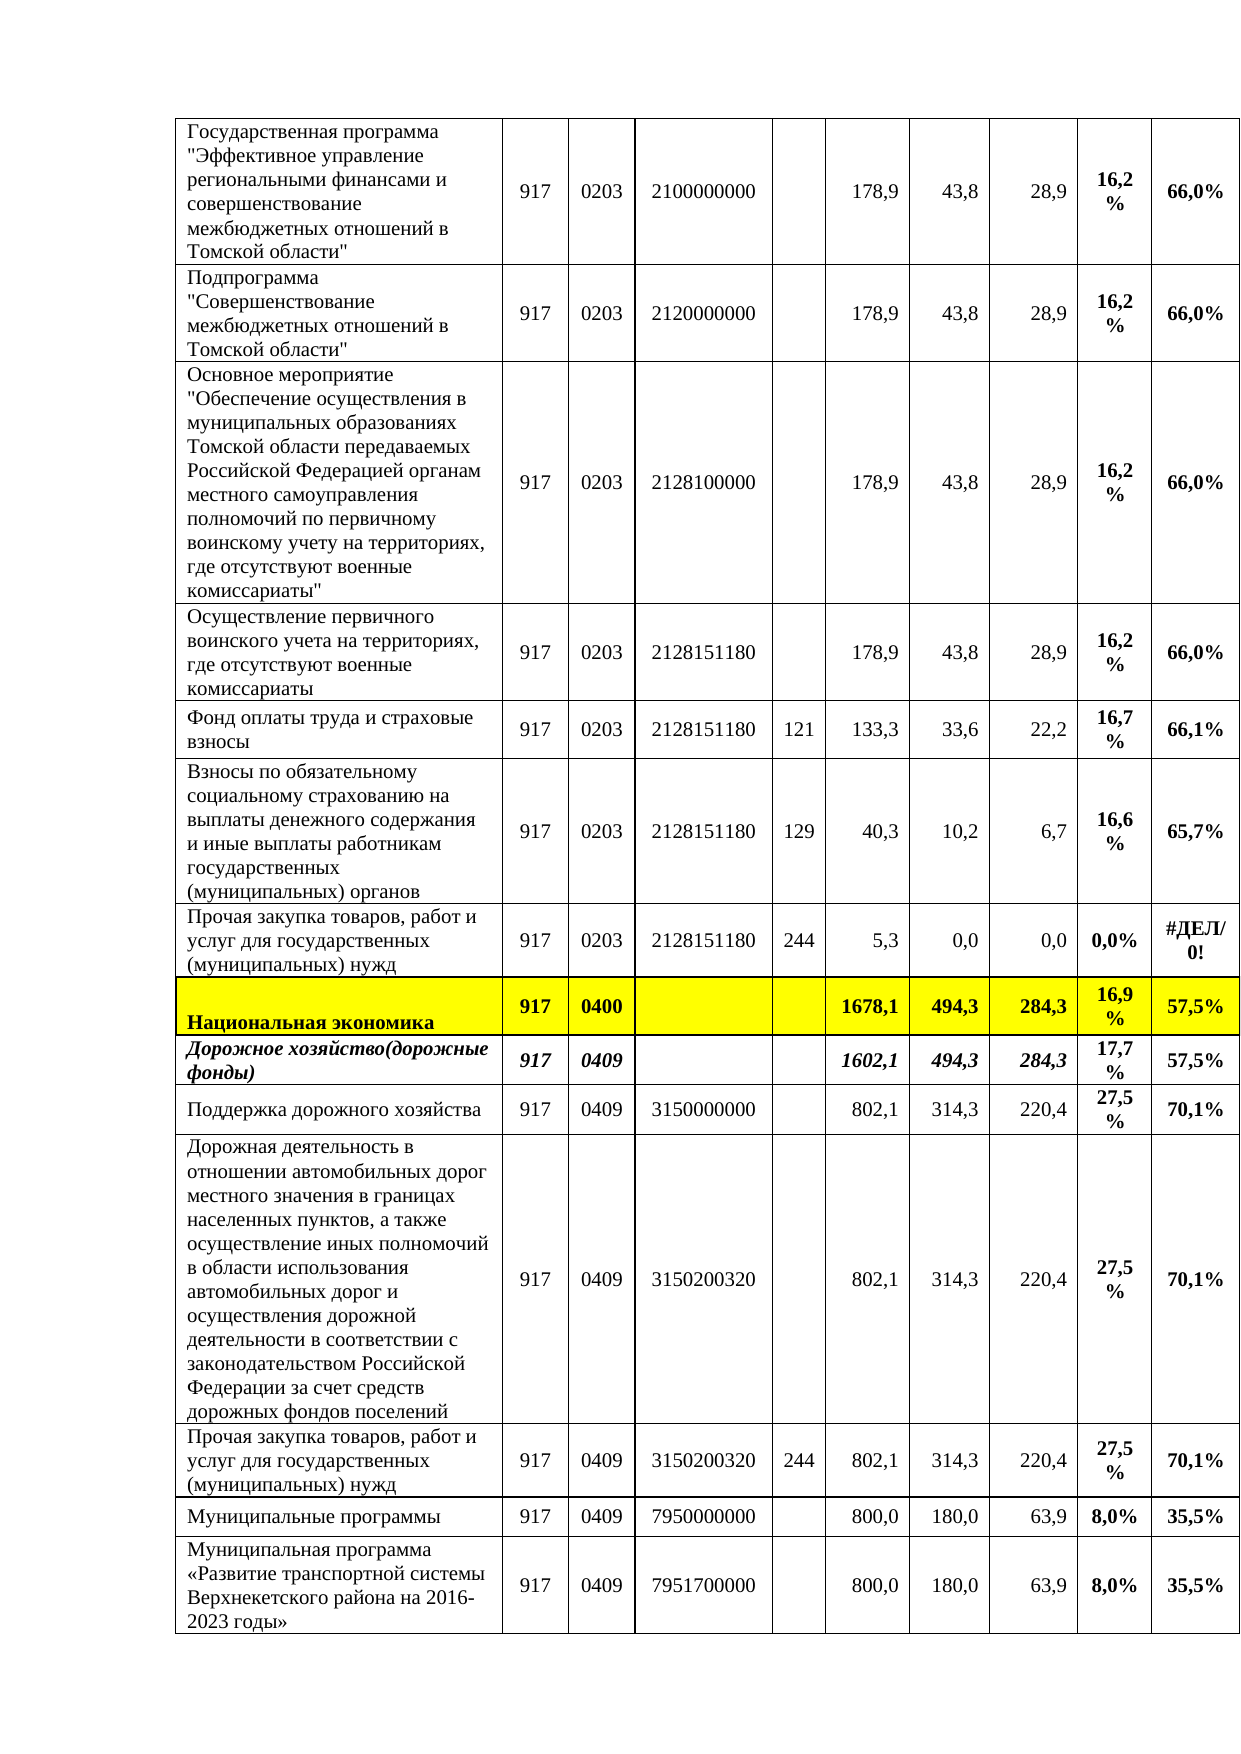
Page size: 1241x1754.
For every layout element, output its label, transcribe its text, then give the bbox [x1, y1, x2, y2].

table_cell 0,0 [910, 904, 989, 976]
table_cell 35,5% [1152, 1537, 1239, 1633]
table_cell Прочая закупка товаров, работ и услуг для государственных (муниципальных) нужд [176, 1424, 502, 1496]
table_cell Национальная экономика [177, 978, 502, 1034]
table_cell Прочая закупка товаров, работ и услуг для государственных (муниципальных) нужд [176, 904, 502, 976]
table_cell 802,1 [826, 1085, 909, 1133]
table_cell Дорожное хозяйство(дорожные фонды) [176, 1036, 502, 1084]
table_cell 917 [503, 362, 568, 602]
table_cell 494,3 [910, 978, 989, 1034]
table_cell [773, 1498, 825, 1536]
table_cell 800,0 [826, 1498, 909, 1536]
table_cell 43,8 [910, 362, 989, 602]
table_cell [773, 978, 825, 1034]
table_cell Государственная программа "Эффективное управление региональными финансами и совершенствование межбюджетных отношений в Томской области" [176, 119, 502, 263]
table_cell 28,9 [990, 119, 1077, 263]
table_cell 66,1% [1152, 701, 1239, 758]
table_cell 43,8 [910, 119, 989, 263]
table_cell [773, 604, 825, 700]
table_cell 2128151180 [636, 759, 772, 903]
table_cell 63,9 [990, 1537, 1077, 1633]
table_cell 57,5% [1152, 978, 1239, 1034]
table_cell 33,6 [910, 701, 989, 758]
table_cell 0203 [569, 119, 634, 263]
table_cell 917 [503, 1498, 568, 1536]
table_cell 16,6% [1078, 759, 1151, 903]
table_cell 16,2% [1078, 265, 1151, 361]
table_cell 0203 [569, 701, 634, 758]
table_cell 800,0 [826, 1537, 909, 1633]
table_cell 43,8 [910, 604, 989, 700]
table_cell 16,2% [1078, 362, 1151, 602]
table_cell 70,1% [1152, 1085, 1239, 1133]
table_cell 129 [773, 759, 825, 903]
table_cell 28,9 [990, 362, 1077, 602]
table_cell 0203 [569, 759, 634, 903]
table_cell 0409 [569, 1424, 634, 1496]
table_cell 244 [773, 1424, 825, 1496]
table_cell 8,0% [1078, 1537, 1151, 1633]
table_cell 27,5% [1078, 1135, 1151, 1423]
table_cell 16,2% [1078, 119, 1151, 263]
table_cell 16,7% [1078, 701, 1151, 758]
table_cell 40,3 [826, 759, 909, 903]
table_cell 178,9 [826, 265, 909, 361]
table_cell 917 [503, 1036, 568, 1084]
table_cell 802,1 [826, 1135, 909, 1423]
table_cell 0203 [569, 904, 634, 976]
table_cell 917 [503, 759, 568, 903]
table_cell 0409 [569, 1036, 634, 1084]
table_cell 0409 [569, 1498, 634, 1536]
table_cell 43,8 [910, 265, 989, 361]
table_cell 917 [503, 1424, 568, 1496]
table_cell 17,7% [1078, 1036, 1151, 1084]
table_cell [636, 1036, 772, 1084]
table_cell 917 [503, 119, 568, 263]
table_cell 8,0% [1078, 1498, 1151, 1536]
table_cell 70,1% [1152, 1135, 1239, 1423]
table_cell 57,5% [1152, 1036, 1239, 1084]
table_cell 63,9 [990, 1498, 1077, 1536]
table_cell 0409 [569, 1135, 634, 1423]
table_cell [773, 265, 825, 361]
table_cell 28,9 [990, 604, 1077, 700]
table_cell [773, 119, 825, 263]
table_cell 28,9 [990, 265, 1077, 361]
table_cell 3150200320 [636, 1135, 772, 1423]
table_cell 314,3 [910, 1424, 989, 1496]
table_cell 0203 [569, 265, 634, 361]
table_cell Фонд оплаты труда и страховые взносы [176, 701, 502, 758]
table_cell Основное мероприятие "Обеспечение осуществления в муниципальных образованиях Томской области передаваемых Российской Федерацией органам местного самоуправления полномочий по первичному воинскому учету на территориях, где отсутствуют военные комиссариаты" [176, 362, 502, 602]
table_cell 917 [503, 604, 568, 700]
table_cell 70,1% [1152, 1424, 1239, 1496]
table_cell 917 [503, 1135, 568, 1423]
table_cell 284,3 [990, 978, 1077, 1034]
table_cell [773, 362, 825, 602]
table_cell [773, 1135, 825, 1423]
table_cell 178,9 [826, 119, 909, 263]
table_cell 220,4 [990, 1135, 1077, 1423]
table_cell 2128151180 [636, 604, 772, 700]
table_cell #ДЕЛ/0! [1152, 904, 1239, 976]
table_cell 65,7% [1152, 759, 1239, 903]
table_cell 2120000000 [636, 265, 772, 361]
table_cell 1602,1 [826, 1036, 909, 1084]
table_cell 917 [503, 904, 568, 976]
table_cell 10,2 [910, 759, 989, 903]
table_cell 220,4 [990, 1424, 1077, 1496]
table_cell 16,9% [1078, 978, 1151, 1034]
table_cell [773, 1537, 825, 1633]
table_cell 2100000000 [636, 119, 772, 263]
table_cell 2128151180 [636, 701, 772, 758]
table_cell 27,5% [1078, 1085, 1151, 1133]
table_cell 2128151180 [636, 904, 772, 976]
table_cell 178,9 [826, 362, 909, 602]
table_cell 494,3 [910, 1036, 989, 1084]
table_cell Поддержка дорожного хозяйства [176, 1085, 502, 1133]
table_cell 178,9 [826, 604, 909, 700]
table_cell 121 [773, 701, 825, 758]
table_cell 917 [503, 701, 568, 758]
table_cell 220,4 [990, 1085, 1077, 1133]
table_cell 314,3 [910, 1085, 989, 1133]
table_cell Осуществление первичного воинского учета на территориях, где отсутствуют военные комиссариаты [176, 604, 502, 700]
table_cell 917 [503, 1537, 568, 1633]
table_cell 0,0% [1078, 904, 1151, 976]
table_cell 180,0 [910, 1498, 989, 1536]
table_cell Муниципальная программа «Развитие транспортной системы Верхнекетского района на 2016-2023 годы» [176, 1537, 502, 1633]
table_cell 66,0% [1152, 362, 1239, 602]
table_cell 5,3 [826, 904, 909, 976]
table_cell 66,0% [1152, 265, 1239, 361]
table_cell [636, 978, 772, 1034]
table_cell 0400 [569, 978, 634, 1034]
table_cell 3150000000 [636, 1085, 772, 1133]
table_cell 16,2% [1078, 604, 1151, 700]
table_cell 3150200320 [636, 1424, 772, 1496]
table_cell 917 [503, 978, 568, 1034]
table_cell 0409 [569, 1085, 634, 1133]
table_cell 0409 [569, 1537, 634, 1633]
table_cell Подпрограмма "Совершенствование межбюджетных отношений в Томской области" [176, 265, 502, 361]
table_cell 7951700000 [636, 1537, 772, 1633]
table_cell 2128100000 [636, 362, 772, 602]
table_cell 1678,1 [826, 978, 909, 1034]
table_cell 314,3 [910, 1135, 989, 1423]
table_cell 0203 [569, 362, 634, 602]
table_cell 7950000000 [636, 1498, 772, 1536]
table_cell 284,3 [990, 1036, 1077, 1084]
table_cell Муниципальные программы [176, 1498, 502, 1536]
table_cell Дорожная деятельность в отношении автомобильных дорог местного значения в границах населенных пунктов, а также осуществление иных полномочий в области использования автомобильных дорог и осуществления дорожной деятельности в соответствии с законодательством Российской Федерации за счет средств дорожных фондов поселений [176, 1135, 502, 1423]
table_cell 6,7 [990, 759, 1077, 903]
table_cell 802,1 [826, 1424, 909, 1496]
table_cell 66,0% [1152, 604, 1239, 700]
table_cell 35,5% [1152, 1498, 1239, 1536]
table_cell Взносы по обязательному социальному страхованию на выплаты денежного содержания и иные выплаты работникам государственных (муниципальных) органов [176, 759, 502, 903]
table_cell [773, 1036, 825, 1084]
table_cell 22,2 [990, 701, 1077, 758]
table_cell 244 [773, 904, 825, 976]
table_cell 180,0 [910, 1537, 989, 1633]
table_cell 0,0 [990, 904, 1077, 976]
table_cell 0203 [569, 604, 634, 700]
table_cell 917 [503, 1085, 568, 1133]
table_cell 133,3 [826, 701, 909, 758]
table_cell 917 [503, 265, 568, 361]
table_cell 27,5% [1078, 1424, 1151, 1496]
table_cell 66,0% [1152, 119, 1239, 263]
table_cell [773, 1085, 825, 1133]
